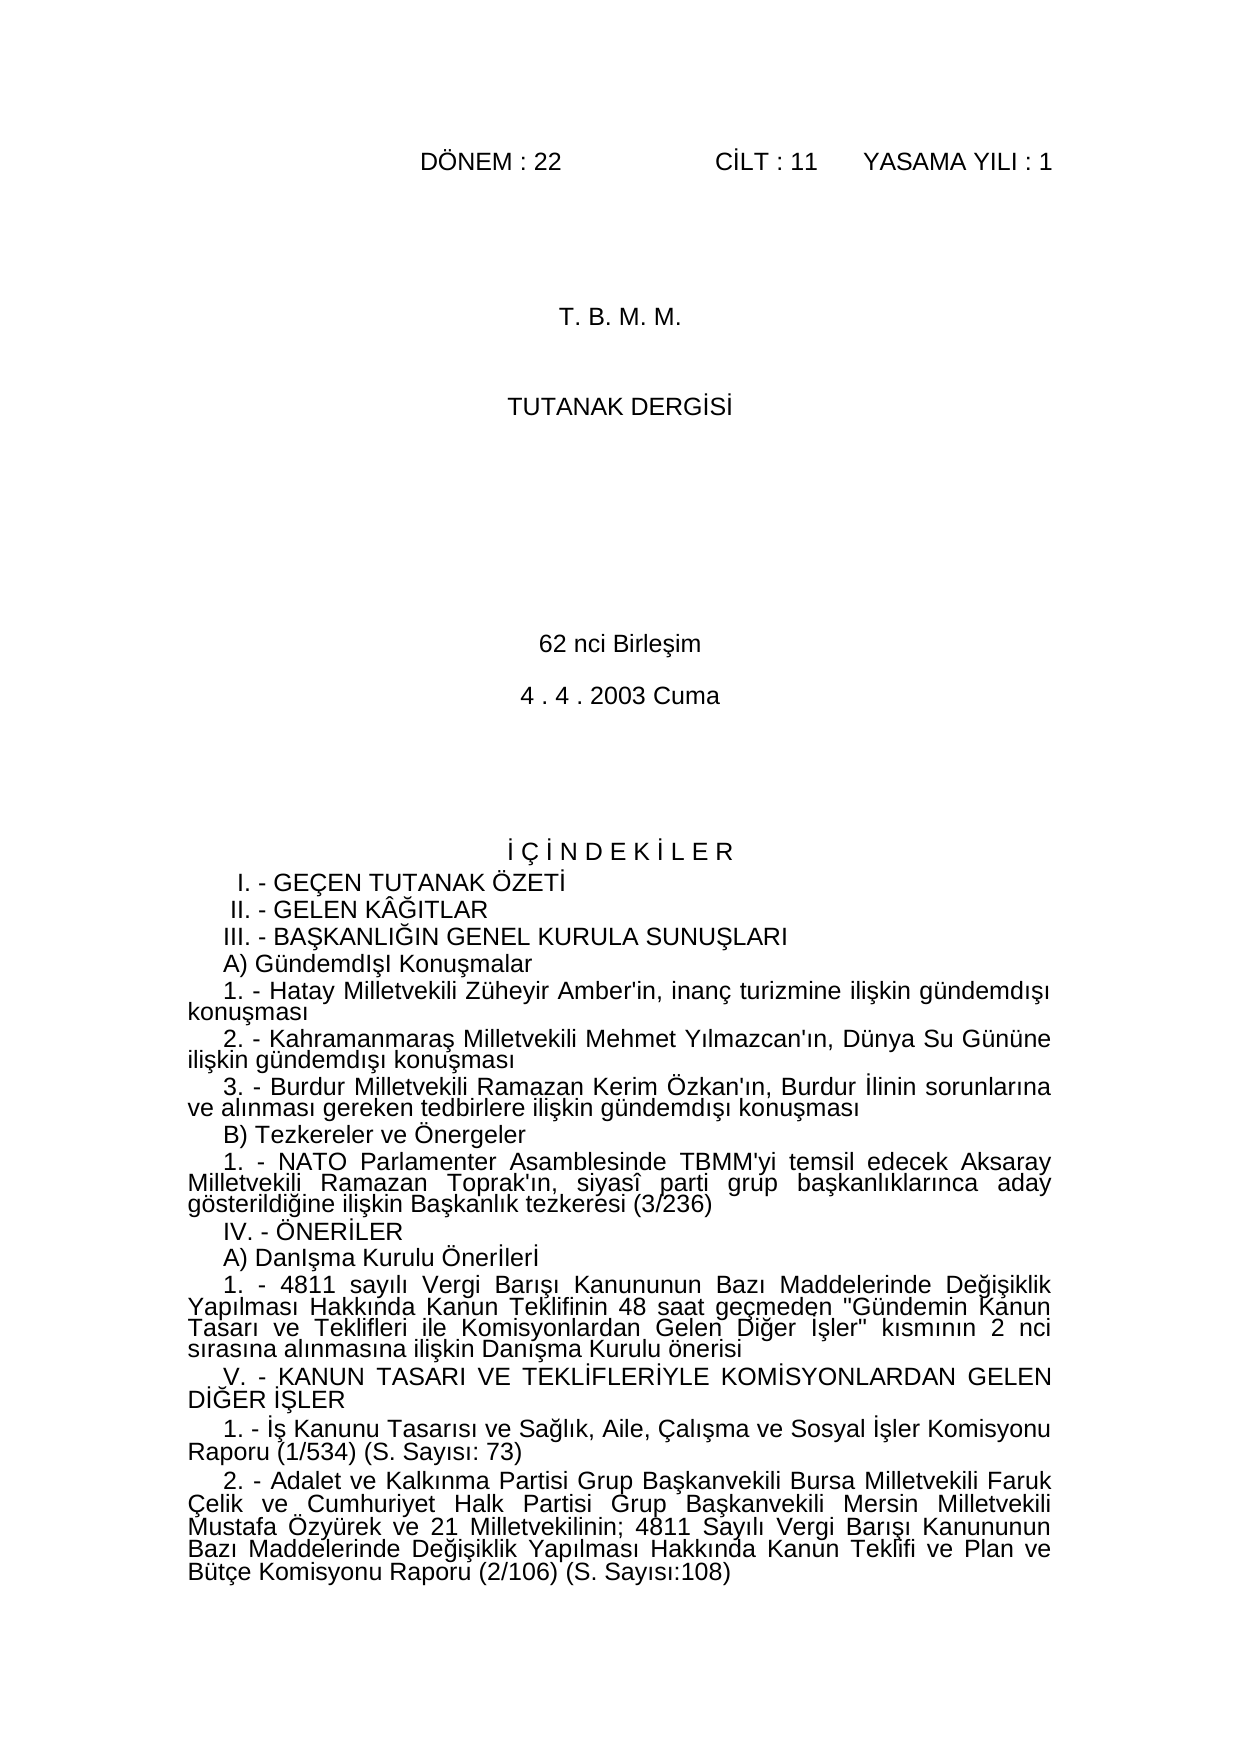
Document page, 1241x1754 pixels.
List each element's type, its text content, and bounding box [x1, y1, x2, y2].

text III. - BAŞKANLIĞIN GENEL KURULA SUNUŞLARI [720, 929, 1053, 950]
text V. - KANUN TASARI VE TEKLİFLERİYLE KOMİSYONLARDAN GELEN DİĞER İŞLER [187, 1367, 1053, 1413]
text 62 nci Birleşim [187, 616, 1053, 662]
text A) DanIşma Kurulu Önerİlerİ [242, 1250, 1053, 1271]
text 1. - İş Kanunu Tasarısı ve Sağlık, Aile, Çalışma ve Sosyal İşler Komisyonu Raporu (1/534) (S. Sayısı: 73) [187, 1419, 1053, 1465]
text 4 . 4 . 2003 Cuma [187, 668, 1053, 714]
text T. B. M. M. [187, 259, 1053, 342]
text 2. - Kahramanmaraş Milletvekili Mehmet Yılmazcan'ın, Dünya Su Gününe ilişkin gündemdışı konuşması [187, 1031, 1053, 1073]
text TUTANAK DERGİSİ [187, 348, 1053, 432]
text II. - GELEN KÂĞITLAR [187, 902, 1053, 923]
text I. - GEÇEN TUTANAK ÖZETİ [313, 875, 1053, 896]
text I. - GEÇEN TUTANAK ÖZETİ [187, 875, 319, 896]
text A) GündemdIşI Konuşmalar [242, 956, 1053, 977]
text 1. - Hatay Milletvekili Züheyir Amber'in, inanç turizmine ilişkin gündemdışı konuşması [187, 983, 1053, 1025]
text DÖNEM : 22 CİLT : 11 YASAMA YILI : 1 [187, 150, 1053, 175]
text 3. - Burdur Milletvekili Ramazan Kerim Özkan'ın, Burdur İlinin sorunlarına ve alınması gereken tedbirlere ilişkin gündemdışı konuşması [187, 1079, 1053, 1121]
text 1. - 4811 sayılı Vergi Barışı Kanununun Bazı Maddelerinde Değişiklik Yapılması Hakkında Kanun Teklifinin 48 saat geçmeden "Gündemin Kanun Tasarı ve Teklifleri ile Komisyonlardan Gelen Diğer İşler" kısmının 2 nci sırasına alınmasına ilişkin Danışma Kurulu önerisi [187, 1277, 1053, 1361]
text İ Ç İ N D E K İ L E R [187, 823, 1053, 869]
text 2. - Adalet ve Kalkınma Partisi Grup Başkanvekili Bursa Milletvekili Faruk Çelik ve Cumhuriyet Halk Partisi Grup Başkanvekili Mersin Milletvekili Mustafa Özyürek ve 21 Milletvekilinin; 4811 Sayılı Vergi Barışı Kanununun Bazı Maddelerinde Değişiklik Yapılması Hakkında Kanun Teklifi ve Plan ve Bütçe Komisyonu Raporu (2/106) (S. Sayısı:108) [187, 1471, 1053, 1585]
text III. - BAŞKANLIĞIN GENEL KURULA SUNUŞLARI [187, 929, 319, 950]
text 1. - NATO Parlamenter Asamblesinde TBMM'yi temsil edecek Aksaray Milletvekili Ramazan Toprak'ın, siyasî parti grup başkanlıklarınca aday gösterildiğine ilişkin Başkanlık tezkeresi (3/236) [187, 1154, 1053, 1217]
text IV. - ÖNERİLER [187, 1223, 1053, 1244]
text III. - BAŞKANLIĞIN GENEL KURULA SUNUŞLARI [310, 929, 729, 950]
text B) Tezkereler ve Önergeler [242, 1127, 1053, 1148]
